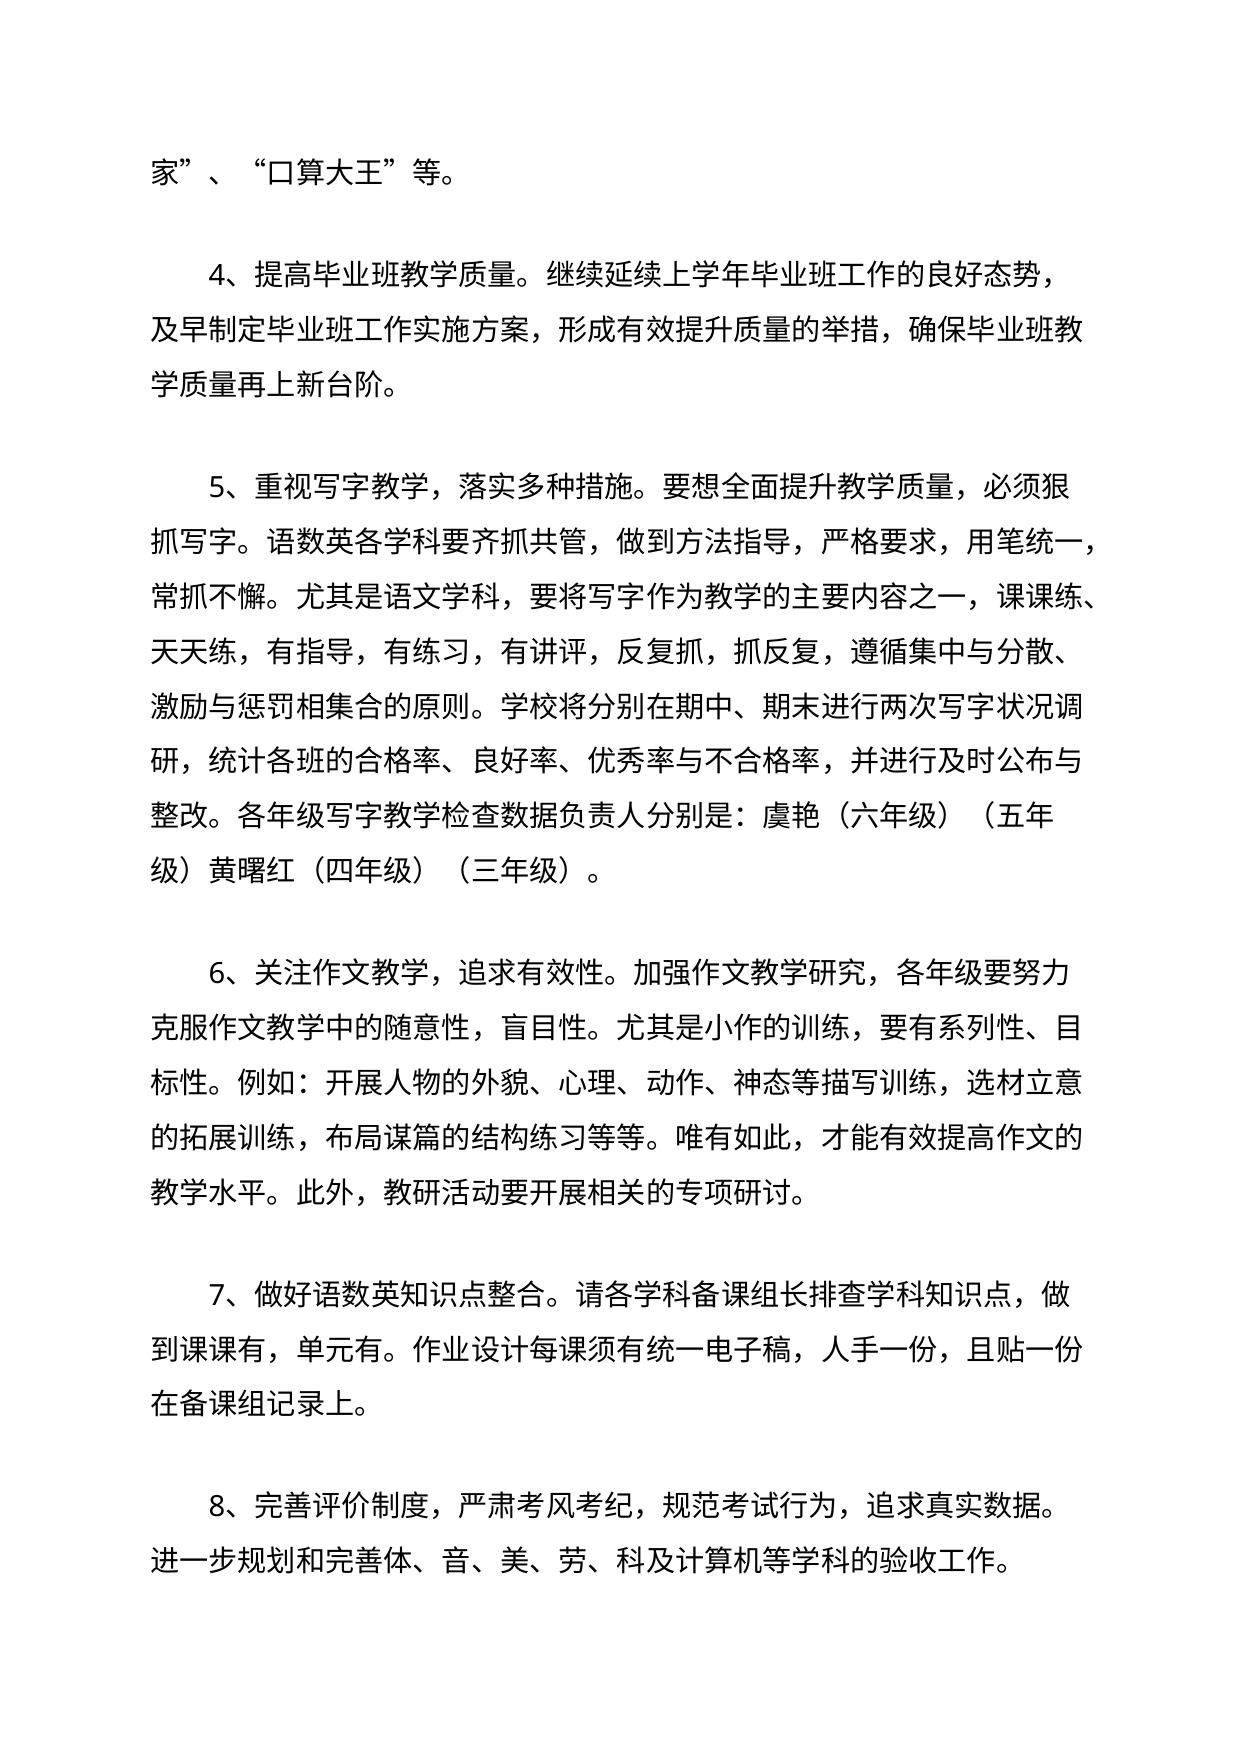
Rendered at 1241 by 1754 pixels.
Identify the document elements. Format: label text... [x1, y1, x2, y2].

text 4、提高毕业班教学质量。继续延续上学年毕业班工作的良好态势，及早制定毕业班工作实施方案，形成有效提升质量的举措，确保毕业班教学质量再上新台阶。 [150, 252, 1090, 404]
text 5、重视写字教学，落实多种措施。要想全面提升教学质量，必须狠抓写字。语数英各学科要齐抓共管，做到方法指导，严格要求，用笔统一，常抓不懈。尤其是语文学科，要将写字作为教学的主要内容之一，课课练、天天练，有指导，有练习，有讲评，反复抓，抓反复，遵循集中与分散、激励与惩罚相集合的原则。学校将分别在期中、期末进行两次写字状况调研，统计各班的合格率、良好率、优秀率与不合格率，并进行及时公布与整改。各年级写字教学检查数据负责人分别是：虞艳（六年级）（五年级）黄曙红（四年级）（三年级）。 [150, 463, 1090, 890]
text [150, 150, 1090, 192]
text 8、完善评价制度，严肃考风考纪，规范考试行为，追求真实数据。进一步规划和完善体、音、美、劳、科及计算机等学科的验收工作。 [150, 1483, 1090, 1580]
text 7、做好语数英知识点整合。请各学科备课组长排查学科知识点，做到课课有，单元有。作业设计每课须有统一电子稿，人手一份，且贴一份在备课组记录上。 [150, 1271, 1090, 1423]
text 6、关注作文教学，追求有效性。加强作文教学研究，各年级要努力克服作文教学中的随意性，盲目性。尤其是小作的训练，要有系列性、目标性。例如：开展人物的外貌、心理、动作、神态等描写训练，选材立意的拓展训练，布局谋篇的结构练习等等。唯有如此，才能有效提高作文的教学水平。此外，教研活动要开展相关的专项研讨。 [150, 949, 1090, 1212]
